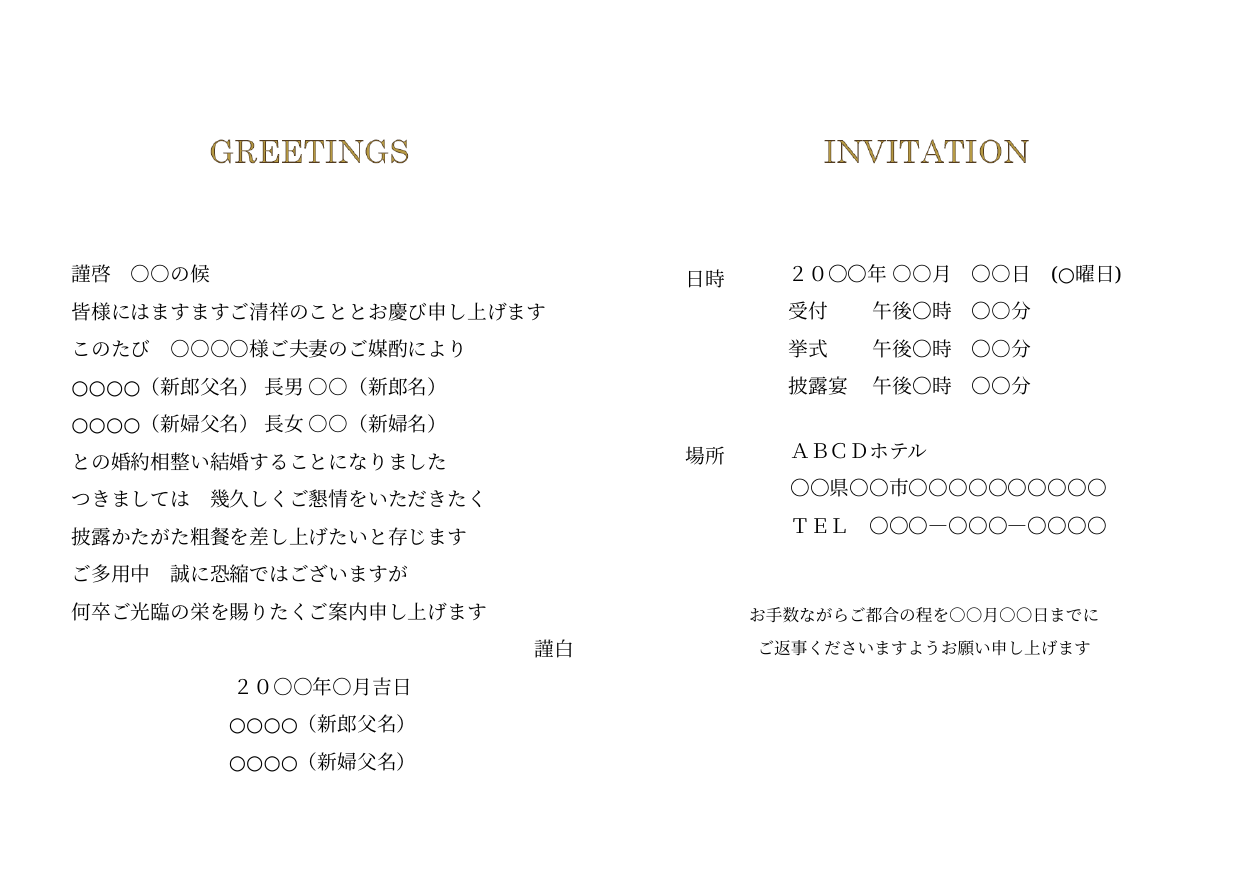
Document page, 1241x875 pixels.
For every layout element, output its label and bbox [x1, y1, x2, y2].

picture [201, 129, 415, 173]
picture [816, 129, 1031, 173]
